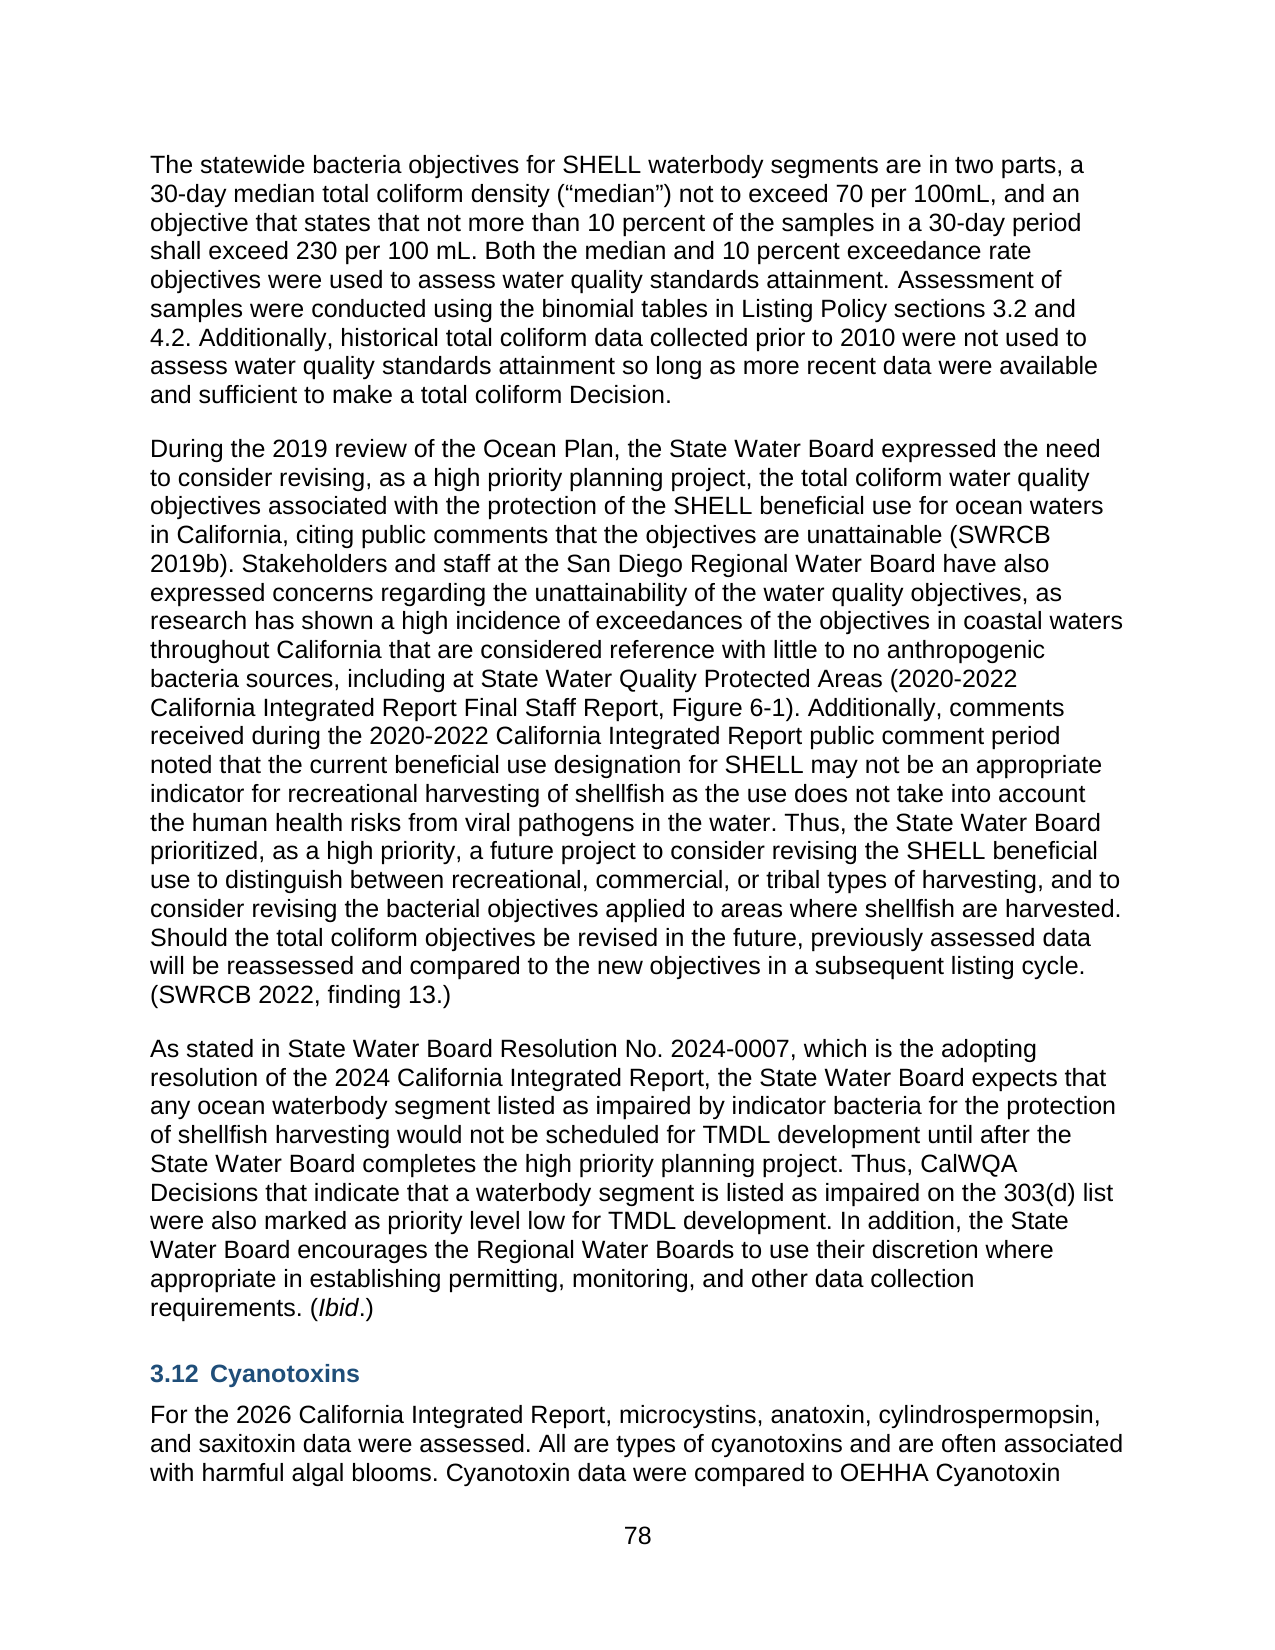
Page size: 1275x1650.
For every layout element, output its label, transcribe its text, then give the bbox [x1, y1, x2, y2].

text As stated in State Water Board Resolution No. 2024-0007, which is the adopting resolution of the 2024 California Integrated Report, the State Water Board expects that any ocean waterbody segment listed as impaired by indicator bacteria for the protection of shellfish harvesting would not be scheduled for TMDL development until after the State Water Board completes the high priority planning project. Thus, CalWQA Decisions that indicate that a waterbody segment is listed as impaired on the 303(d) list were also marked as priority level low for TMDL development. In addition, the State Water Board encourages the Regional Water Boards to use their discretion where appropriate in establishing permitting, monitoring, and other data collection requirements. (Ibid.) [150, 1034, 1125, 1321]
text The statewide bacteria objectives for SHELL waterbody segments are in two parts, a 30-day median total coliform density (“median”) not to exceed 70 per 100mL, and an objective that states that not more than 10 percent of the samples in a 30-day period shall exceed 230 per 100 mL. Both the median and 10 percent exceedance rate objectives were used to assess water quality standards attainment. Assessment of samples were conducted using the binomial tables in Listing Policy sections 3.2 and 4.2. Additionally, historical total coliform data collected prior to 2010 were not used to assess water quality standards attainment so long as more recent data were available and sufficient to make a total coliform Decision. [150, 150, 1125, 409]
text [150, 1400, 1125, 1486]
subtitle Cyanotoxins [150, 1359, 1125, 1387]
text During the 2019 review of the Ocean Plan, the State Water Board expressed the need to consider revising, as a high priority planning project, the total coliform water quality objectives associated with the protection of the SHELL beneficial use for ocean waters in California, citing public comments that the objectives are unattainable (SWRCB 2019b). Stakeholders and staff at the San Diego Regional Water Board have also expressed concerns regarding the unattainability of the water quality objectives, as research has shown a high incidence of exceedances of the objectives in coastal waters throughout California that are considered reference with little to no anthropogenic bacteria sources, including at State Water Quality Protected Areas (2020-2022 California Integrated Report Final Staff Report, Figure 6-1). Additionally, comments received during the 2020-2022 California Integrated Report public comment period noted that the current beneficial use designation for SHELL may not be an appropriate indicator for recreational harvesting of shellfish as the use does not take into account the human health risks from viral pathogens in the water. Thus, the State Water Board prioritized, as a high priority, a future project to consider revising the SHELL beneficial use to distinguish between recreational, commercial, or tribal types of harvesting, and to consider revising the bacterial objectives applied to areas where shellfish are harvested. Should the total coliform objectives be revised in the future, previously assessed data will be reassessed and compared to the new objectives in a subsequent listing cycle. (SWRCB 2022, finding 13.) [150, 434, 1125, 1009]
